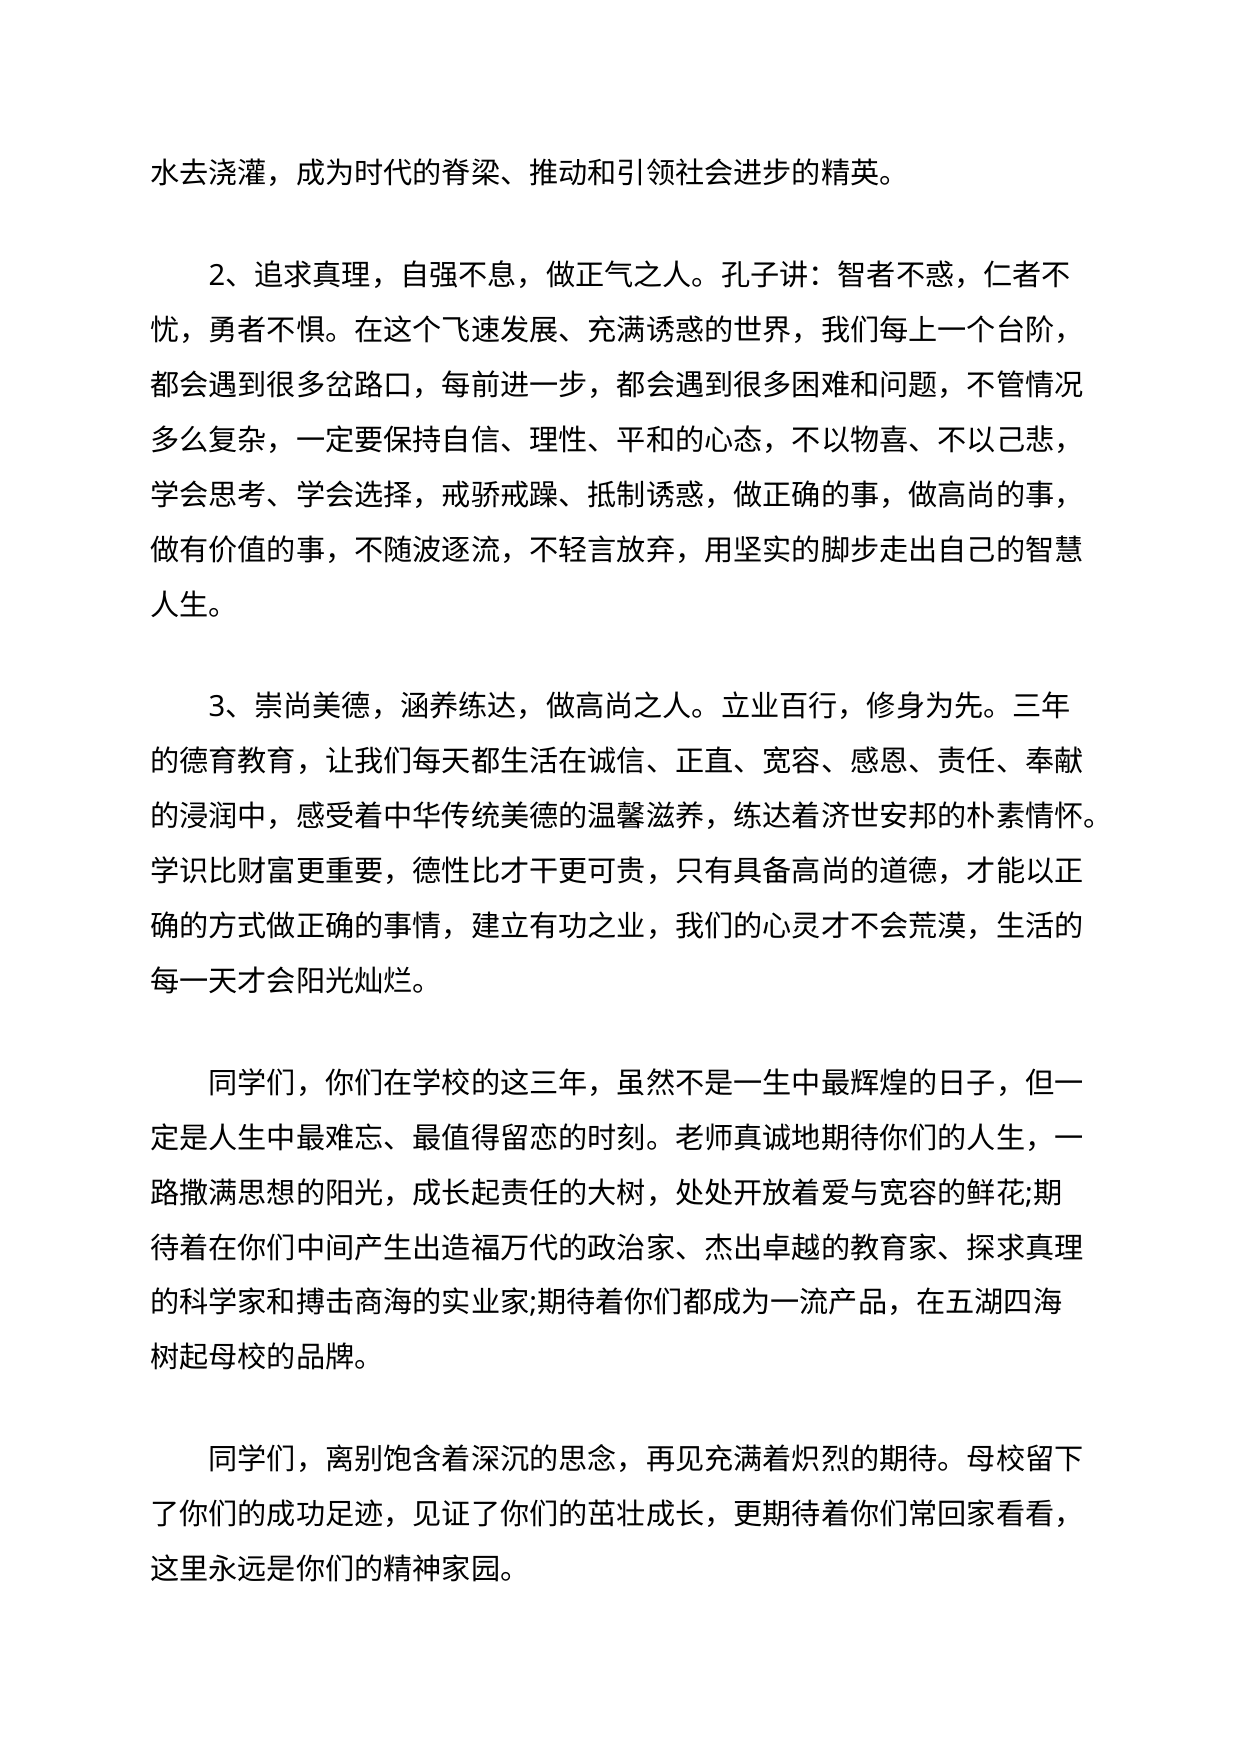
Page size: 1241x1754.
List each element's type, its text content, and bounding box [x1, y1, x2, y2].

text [150, 150, 1090, 192]
text 同学们，你们在学校的这三年，虽然不是一生中最辉煌的日子，但一定是人生中最难忘、最值得留恋的时刻。老师真诚地期待你们的人生，一路撒满思想的阳光，成长起责任的大树，处处开放着爱与宽容的鲜花;期待着在你们中间产生出造福万代的政治家、杰出卓越的教育家、探求真理的科学家和搏击商海的实业家;期待着你们都成为一流产品，在五湖四海树起母校的品牌。 [150, 1059, 1090, 1376]
text 同学们，离别饱含着深沉的思念，再见充满着炽烈的期待。母校留下了你们的成功足迹，见证了你们的茁壮成长，更期待着你们常回家看看，这里永远是你们的精神家园。 [150, 1436, 1090, 1588]
text 2、追求真理，自强不息，做正气之人。孔子讲：智者不惑，仁者不忧，勇者不惧。在这个飞速发展、充满诱惑的世界，我们每上一个台阶，都会遇到很多岔路口，每前进一步，都会遇到很多困难和问题，不管情况多么复杂，一定要保持自信、理性、平和的心态，不以物喜、不以己悲，学会思考、学会选择，戒骄戒躁、抵制诱惑，做正确的事，做高尚的事，做有价值的事，不随波逐流，不轻言放弃，用坚实的脚步走出自己的智慧人生。 [150, 252, 1090, 623]
text 3、崇尚美德，涵养练达，做高尚之人。立业百行，修身为先。三年的德育教育，让我们每天都生活在诚信、正直、宽容、感恩、责任、奉献的浸润中，感受着中华传统美德的温馨滋养，练达着济世安邦的朴素情怀。学识比财富更重要，德性比才干更可贵，只有具备高尚的道德，才能以正确的方式做正确的事情，建立有功之业，我们的心灵才不会荒漠，生活的每一天才会阳光灿烂。 [150, 683, 1090, 1000]
